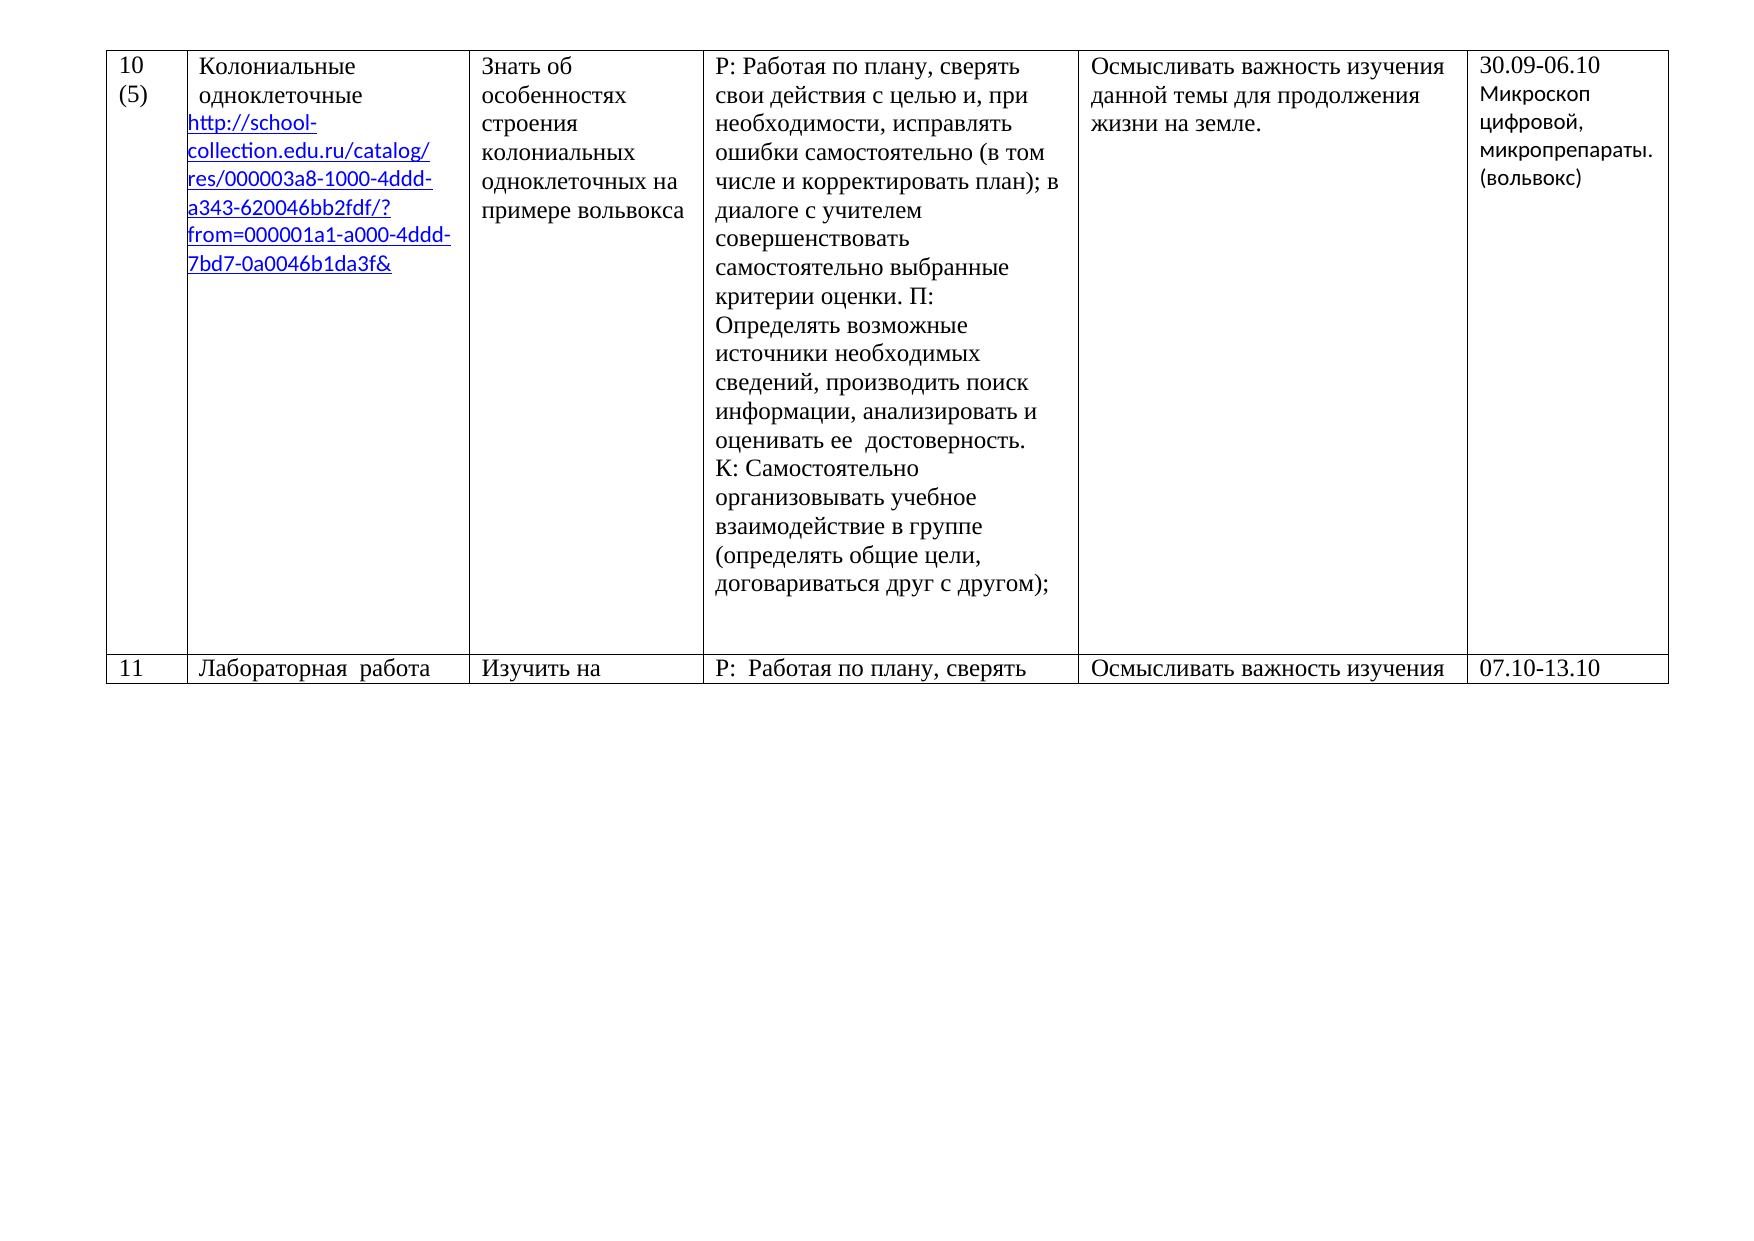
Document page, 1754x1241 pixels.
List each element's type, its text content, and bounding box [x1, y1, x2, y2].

table_cell Р: Работая по плану, сверять свои действия с целью и, при необходимости, исправлять ошибки самостоятельно (в том числе и корректировать план); в диалоге с учителем совершенствовать самостоятельно выбранные критерии оценки. П: Определять возможные источники необходимых сведений, производить поиск информации, анализировать и оценивать ее достоверность. К: Самостоятельно организовывать учебное взаимодействие в группе (определять общие цели, договариваться друг с другом); [704, 51, 1078, 654]
table_cell 30.09-06.10 Микроскоп цифровой, микропрепараты. (вольвокс) [1468, 51, 1668, 654]
table_cell 11 [107, 655, 187, 683]
table_cell Осмысливать важность изучения данной темы для продолжения жизни на земле. [1079, 51, 1467, 654]
table_cell Изучить на [470, 655, 703, 683]
table_cell 10 (5) [107, 51, 187, 654]
table_cell Р: Работая по плану, сверять [704, 655, 1078, 683]
table_cell Знать об особенностях строения колониальных одноклеточных на примере вольвокса [470, 51, 703, 654]
table_cell Лабораторная работа [188, 655, 469, 683]
table_cell 07.10-13.10 [1468, 655, 1668, 683]
table_cell Колониальные одноклеточные http://school-collection.edu.ru/catalog/res/000003a8-1000-4ddd-a343-620046bb2fdf/?from=000001a1-a000-4ddd-7bd7-0a0046b1da3f& [188, 51, 469, 654]
table_cell Осмысливать важность изучения [1079, 655, 1467, 683]
